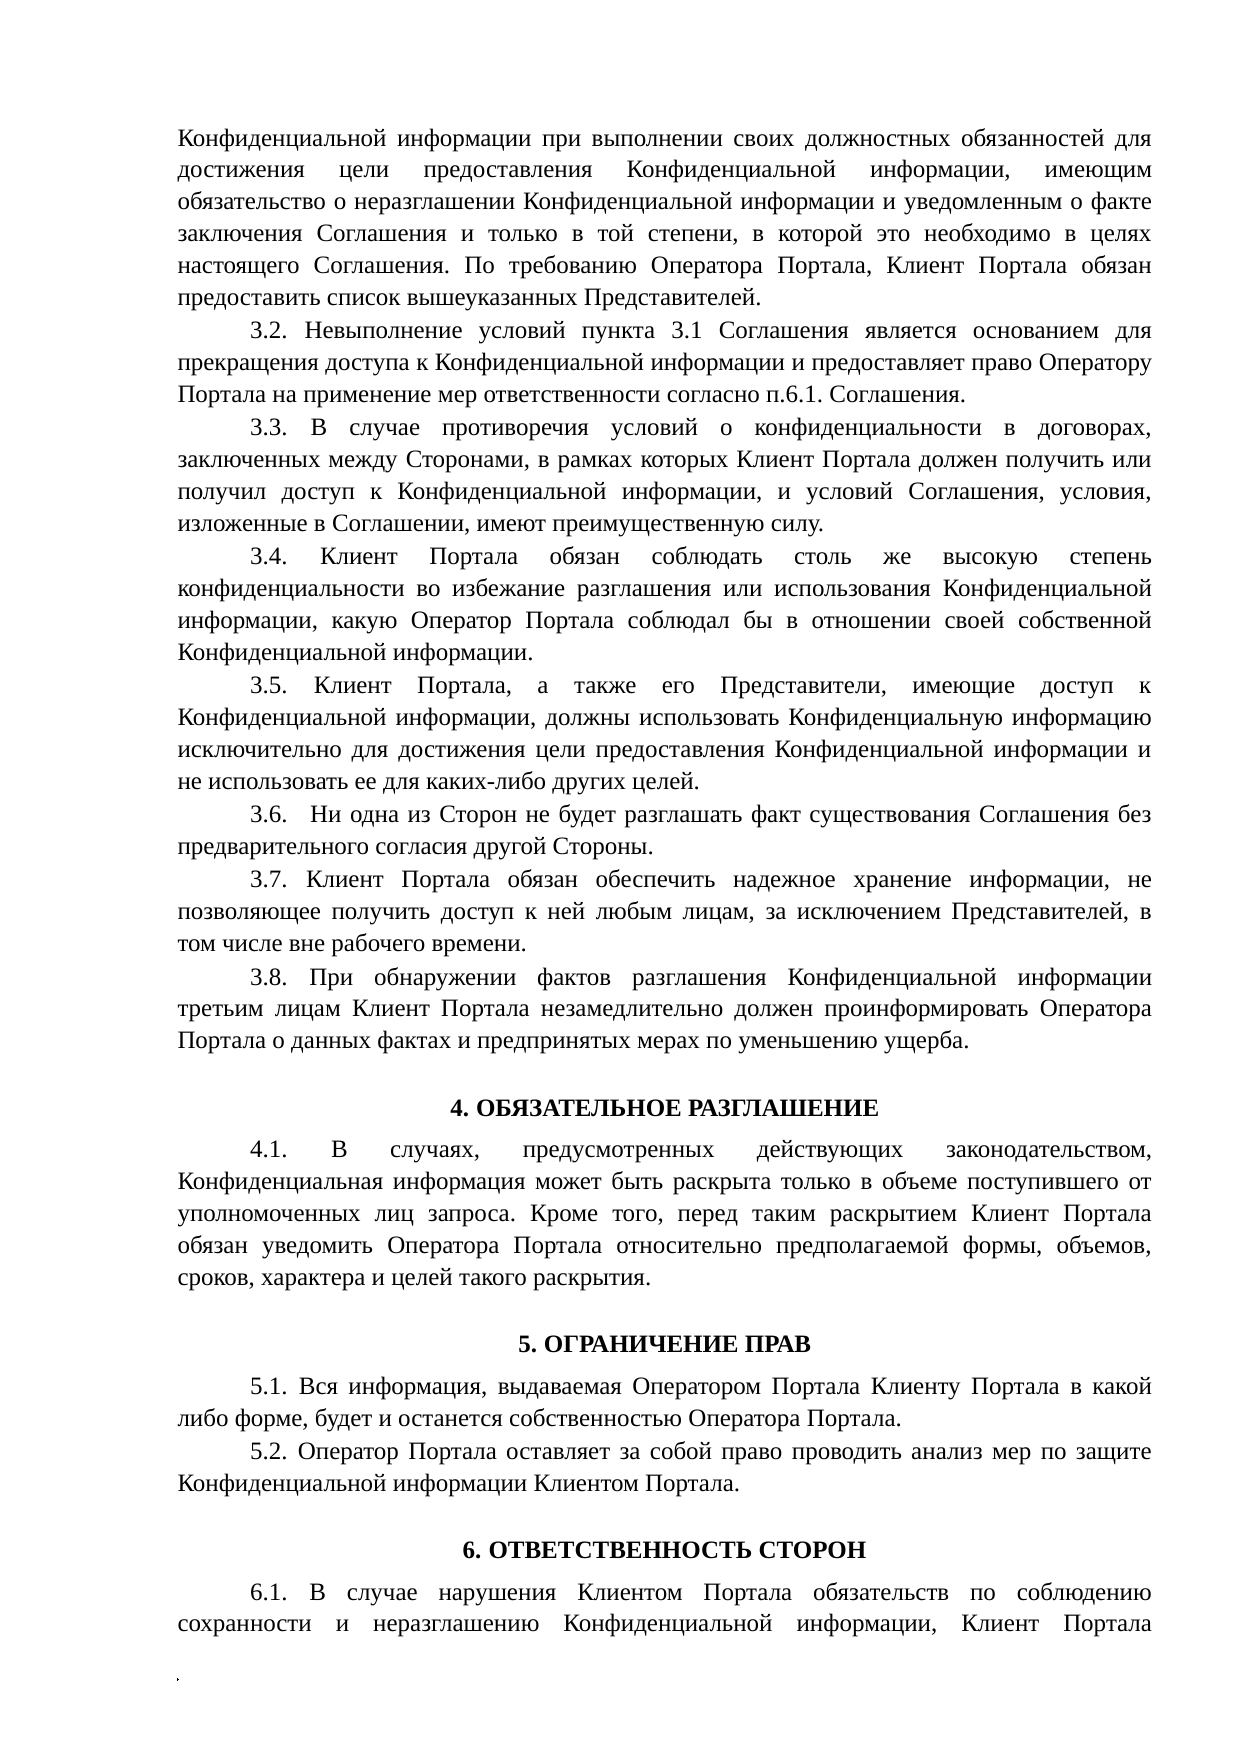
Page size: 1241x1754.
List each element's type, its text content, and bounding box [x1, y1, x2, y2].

subtitle 5. ОГРАНИЧЕНИЕ ПРАВ [249, 1329, 1080, 1358]
text 5.2. Оператор Портала оставляет за собой право проводить анализ мер по защите Конфиденциальной информации Клиентом Портала. [177, 1436, 1153, 1497]
subtitle 6. ОТВЕТСТВЕННОСТЬ СТОРОН [249, 1535, 1079, 1564]
text 3.3. В случае противоречия условий о конфиденциальности в договорах, заключенных между Сторонами, в рамках которых Клиент Портала должен получить или получил доступ к Конфиденциальной информации, и условий Соглашения, условия, изложенные в Соглашении, имеют преимущественную силу. [177, 412, 1153, 537]
text 3.6. Ни одна из Сторон не будет разглашать факт существования Соглашения без предварительного согласия другой Стороны. [177, 799, 1153, 860]
subtitle 4. ОБЯЗАТЕЛЬНОЕ РАЗГЛАШЕНИЕ [249, 1093, 1080, 1122]
text 3.7. Клиент Портала обязан обеспечить надежное хранение информации, не позволяющее получить доступ к ней любым лицам, за исключением Представителей, в том числе вне рабочего времени. [177, 864, 1153, 957]
text 3.2. Невыполнение условий пункта 3.1 Соглашения является основанием для прекращения доступа к Конфиденциальной информации и предоставляет право Оператору Портала на применение мер ответственности согласно п.6.1. Соглашения. [177, 315, 1153, 408]
text 5.1. Вся информация, выдаваемая Оператором Портала Клиенту Портала в какой либо форме, будет и останется собственностью Оператора Портала. [177, 1371, 1153, 1431]
text 4.1. В случаях, предусмотренных действующих законодательством, Конфиденциальная информация может быть раскрыта только в объеме поступившего от уполномоченных лиц запроса. Кроме того, перед таким раскрытием Клиент Портала обязан уведомить Оператора Портала относительно предполагаемой формы, объемов, сроков, характера и целей такого раскрытия. [177, 1134, 1153, 1291]
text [177, 1577, 1153, 1637]
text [177, 123, 1153, 311]
text 3.8. При обнаружении фактов разглашения Конфиденциальной информации третьим лицам Клиент Портала незамедлительно должен проинформировать Оператора Портала о данных фактах и предпринятых мерах по уменьшению ущерба. [177, 962, 1153, 1054]
text 3.5. Клиент Портала, а также его Представители, имеющие доступ к Конфиденциальной информации, должны использовать Конфиденциальную информацию исключительно для достижения цели предоставления Конфиденциальной информации и не использовать ее для каких-либо других целей. [177, 670, 1153, 795]
text 3.4. Клиент Портала обязан соблюдать столь же высокую степень конфиденциальности во избежание разглашения или использования Конфиденциальной информации, какую Оператор Портала соблюдал бы в отношении своей собственной Конфиденциальной информации. [177, 541, 1153, 666]
